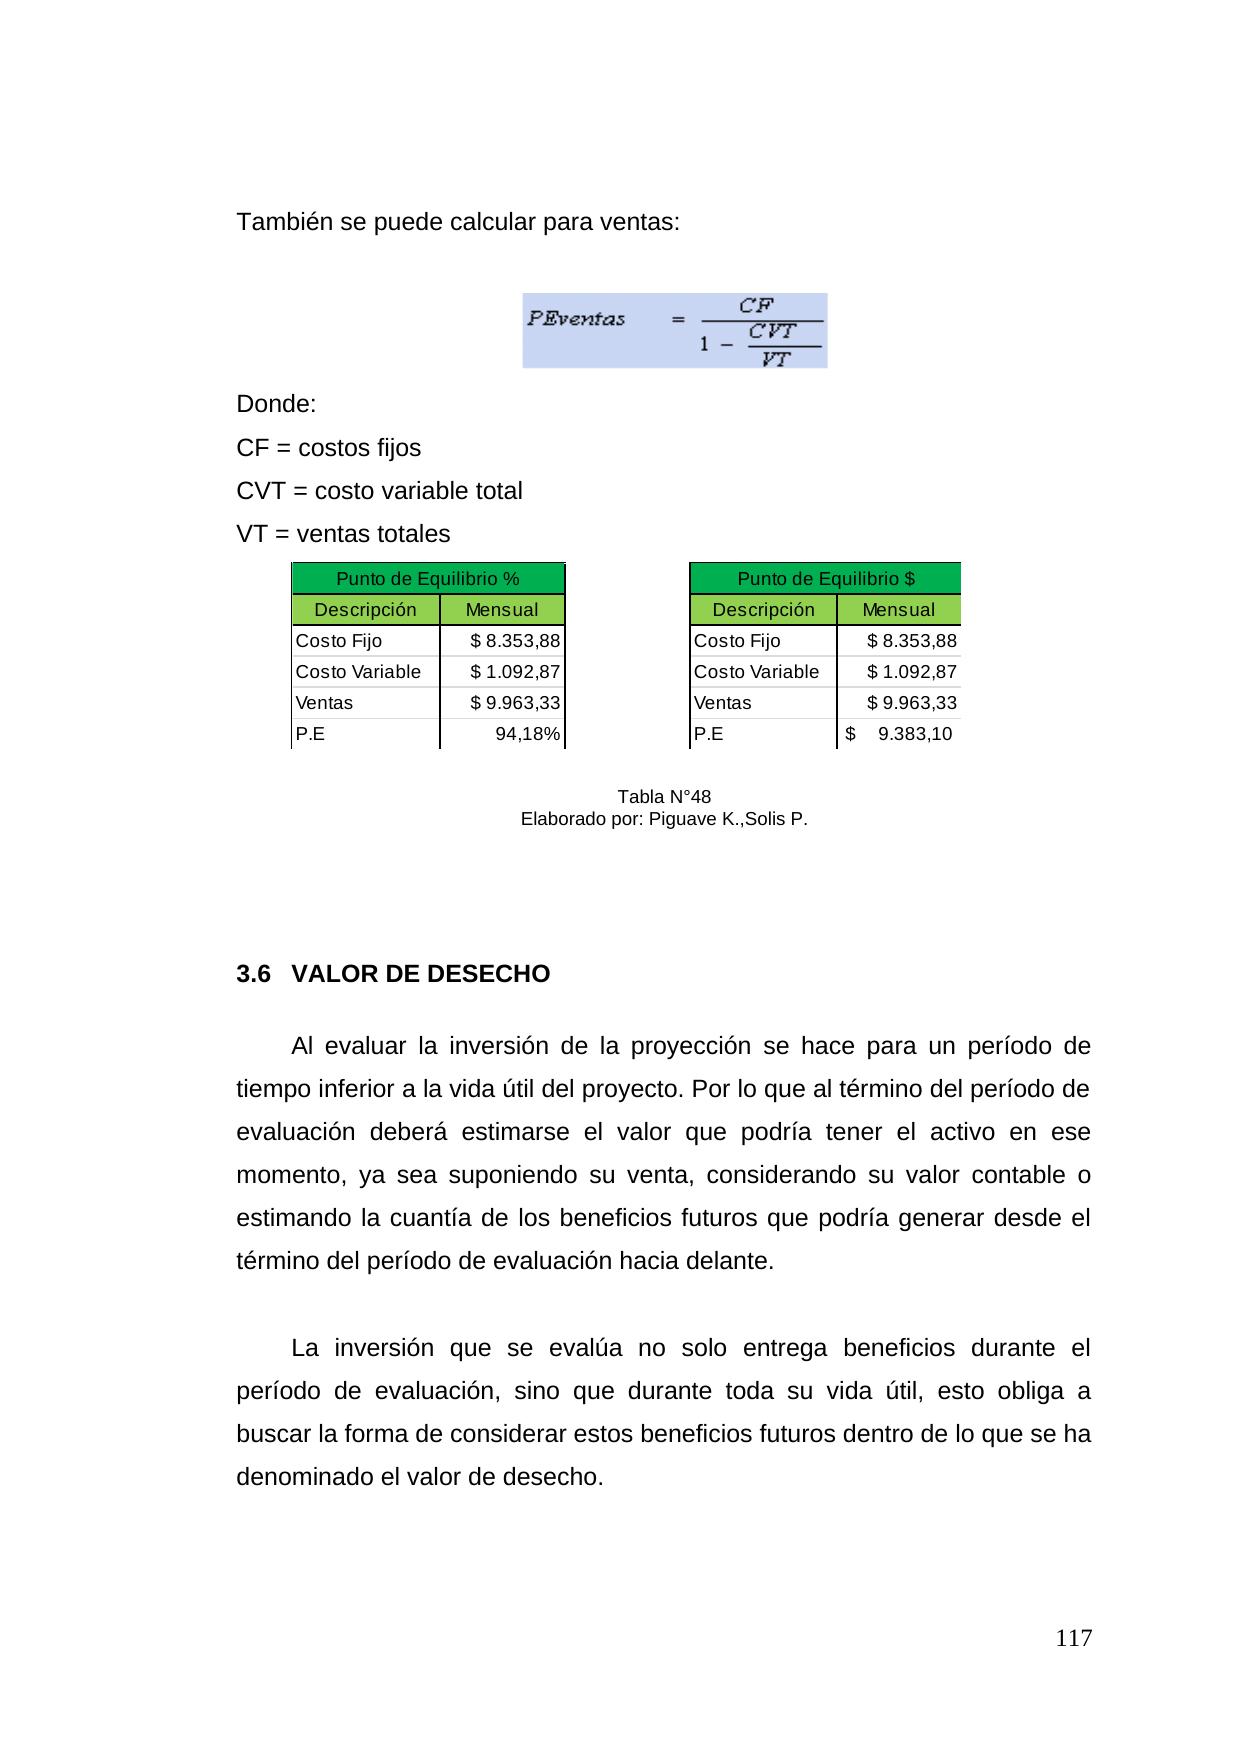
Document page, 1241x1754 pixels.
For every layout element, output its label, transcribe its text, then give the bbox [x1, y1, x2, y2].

text Elaborado por: Piguave K.,Solis P. [236, 808, 1092, 829]
picture [522, 293, 832, 370]
text También se puede calcular para ventas: [236, 207, 1092, 236]
text Donde: [236, 389, 1092, 418]
text Tabla N°48 [236, 786, 1092, 808]
text CVT = costo variable total [236, 476, 1092, 504]
list VALOR DE DESECHO [236, 959, 1092, 987]
text Al evaluar la inversión de la proyección se hace para un período de tiempo inferior a la vida útil del proyecto. Por lo que al término del período de evaluación deberá estimarse el valor que podría tener el activo en ese momento, ya sea suponiendo su venta, considerando su valor contable o estimando la cuantía de los beneficios futuros que podría generar desde el término del período de evaluación hacia delante. [236, 1031, 1092, 1275]
text La inversión que se evalúa no solo entrega beneficios durante el período de evaluación, sino que durante toda su vida útil, esto obliga a buscar la forma de considerar estos beneficios futuros dentro de lo que se ha denominado el valor de desecho. [236, 1332, 1092, 1491]
text CF = costos fijos [236, 433, 1092, 461]
text VT = ventas totales [236, 519, 1092, 548]
